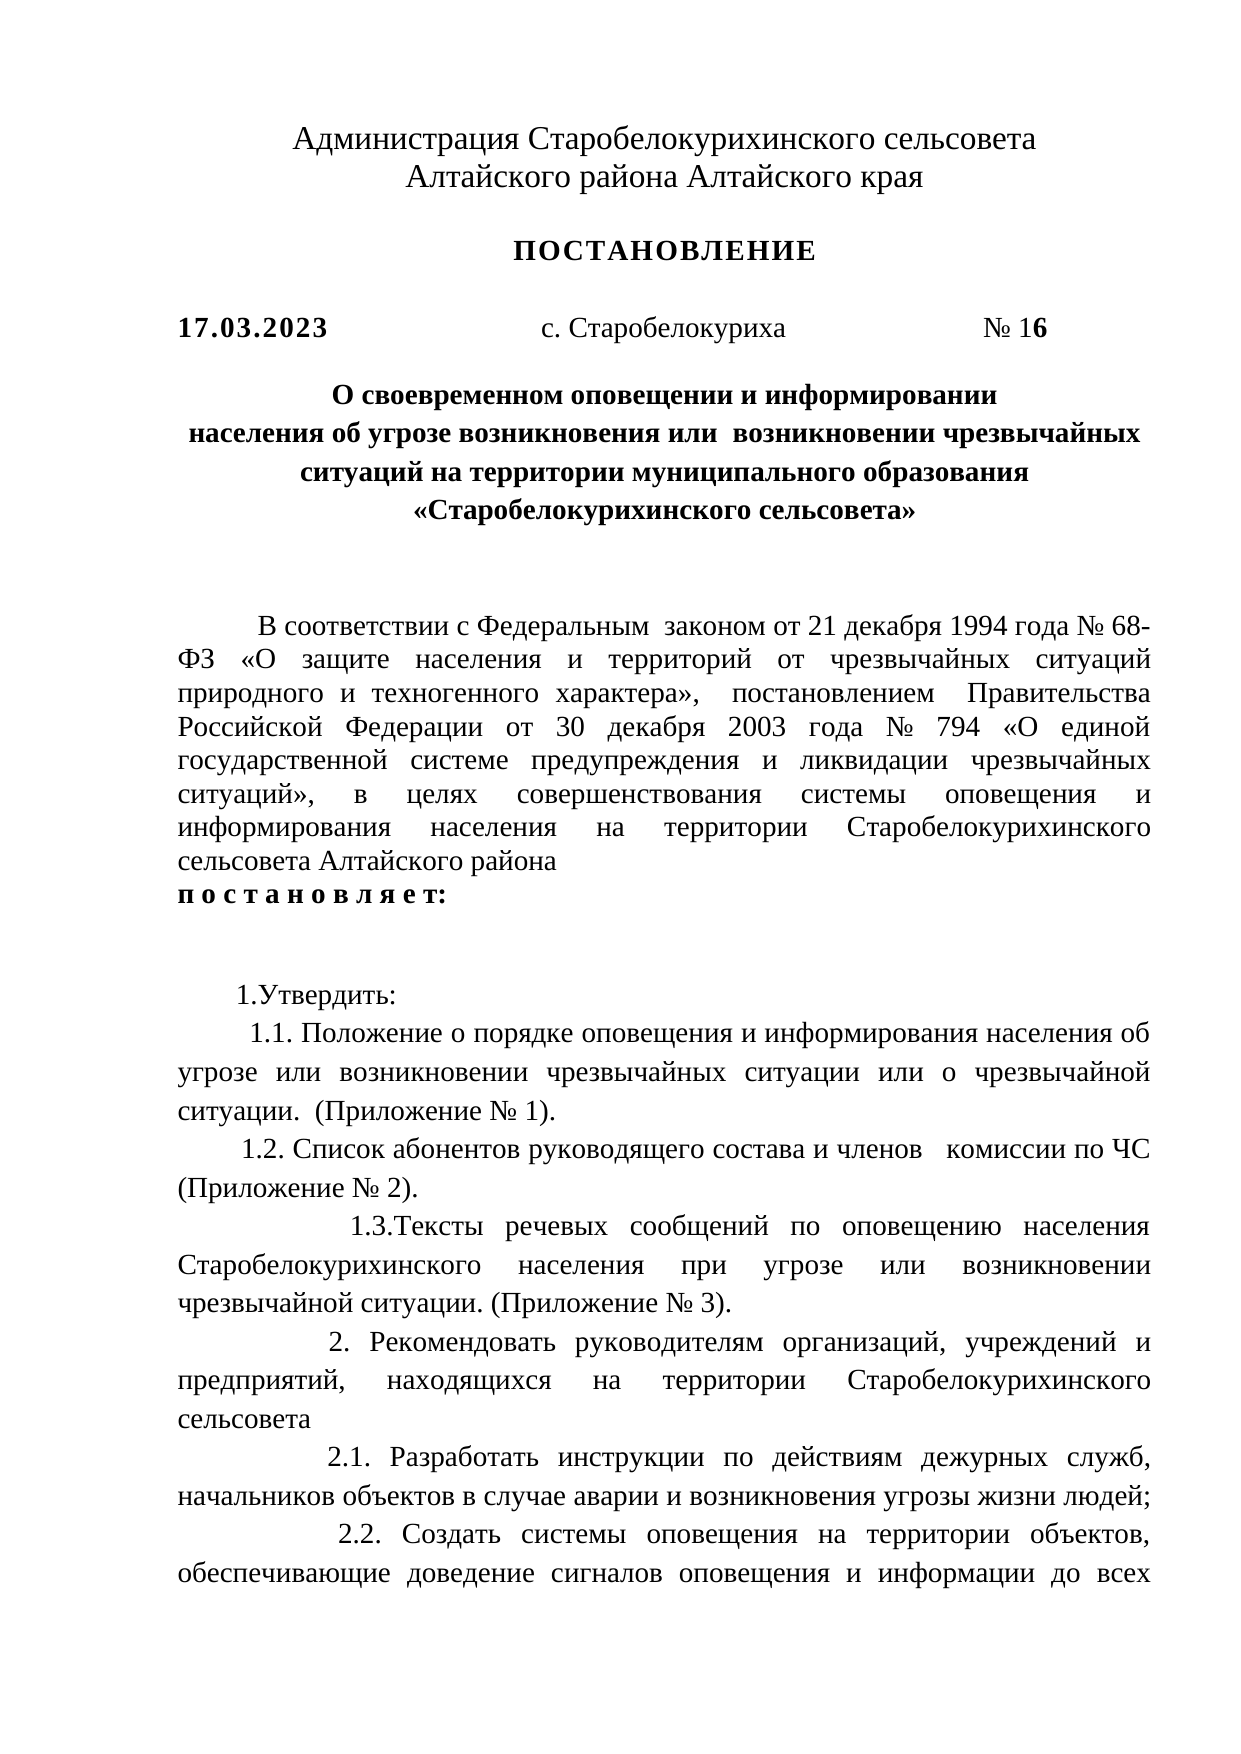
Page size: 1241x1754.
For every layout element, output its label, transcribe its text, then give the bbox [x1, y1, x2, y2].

text В соответствии с Федеральным законом от 21 декабря 1994 года № 68-ФЗ «О защите населения и территорий от чрезвычайных ситуаций природного и техногенного характера», постановлением Правительства Российской Федерации от 30 декабря 2003 года № 794 «О единой государственной системе предупреждения и ликвидации чрезвычайных ситуаций», в целях совершенствования системы оповещения и информирования населения на территории Старобелокурихинского сельсовета Алтайского района [177, 608, 1152, 876]
text 17.03.2023 с. Старобелокуриха № 16 [177, 310, 1152, 343]
text ПОСТАНОВЛЕНИЕ [177, 233, 1152, 267]
text п о с т а н о в л я е т: [177, 876, 1152, 910]
text 1.3.Тексты речевых сообщений по оповещению населения Старобелокурихинского населения при угрозе или возникновении чрезвычайной ситуации. (Приложение № 3). [177, 1208, 1152, 1319]
text Администрация Старобелокурихинского сельсовета [177, 118, 1152, 156]
text 1.Утвердить: [177, 977, 1152, 1011]
text О своевременном оповещении и информировании [177, 377, 1152, 410]
text населения об угрозе возникновения или возникновении чрезвычайных ситуаций на территории муниципального образования [177, 415, 1152, 487]
list 2. Рекомендовать руководителям организаций, учреждений и предприятий, находящихся на территории Старобелокурихинского сельсовета [177, 1324, 1152, 1434]
text «Старобелокурихинского сельсовета» [177, 492, 1152, 526]
list 1.2. Список абонентов руководящего состава и членов комиссии по ЧС (Приложение № 2). [177, 1131, 1152, 1203]
text Алтайского района Алтайского края [177, 156, 1152, 195]
text 1.1. Положение о порядке оповещения и информирования населения об угрозе или возникновении чрезвычайных ситуации или о чрезвычайной ситуации. (Приложение № 1). [177, 1016, 1152, 1126]
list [177, 1439, 1152, 1589]
